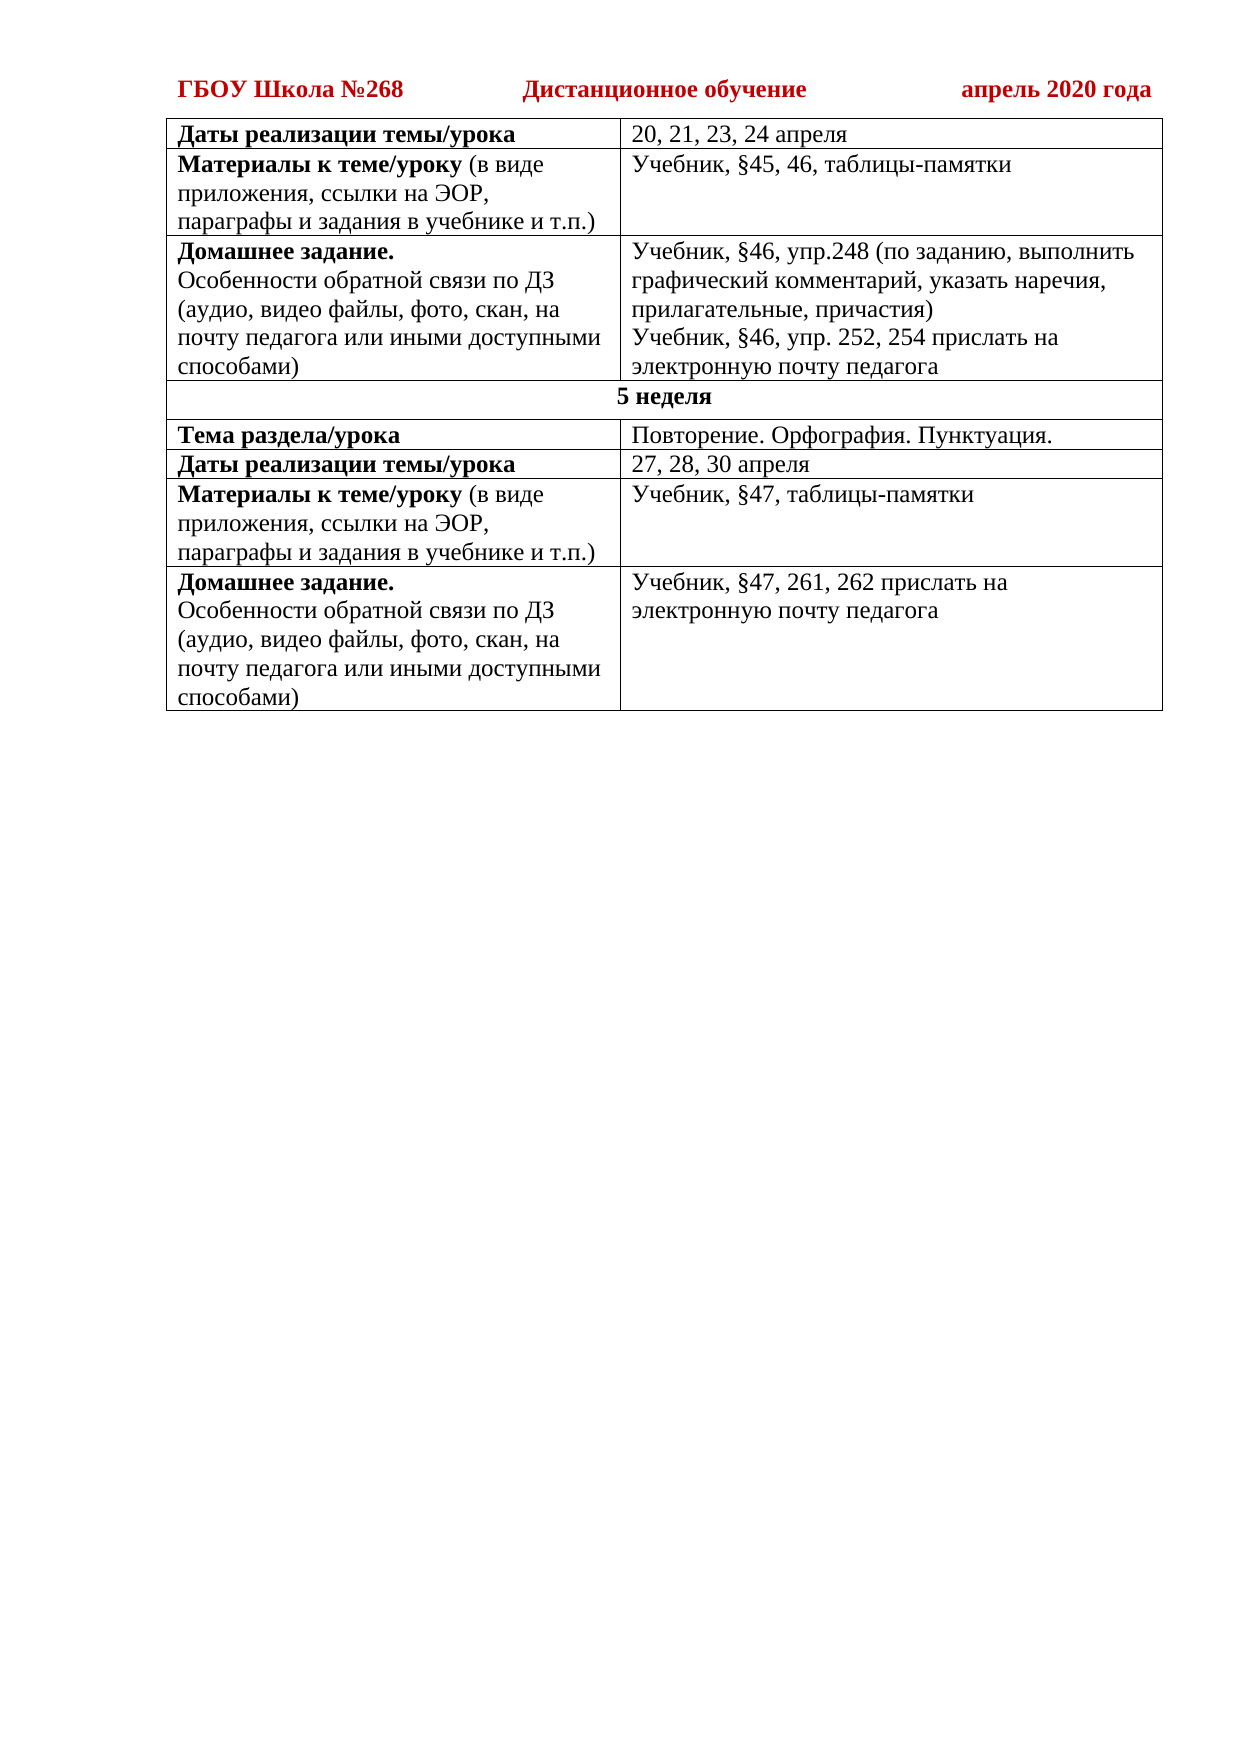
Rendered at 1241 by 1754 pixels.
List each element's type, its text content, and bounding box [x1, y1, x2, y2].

table_cell Учебник, §45, 46, таблицы-памятки [621, 149, 1162, 235]
table_cell Домашнее задание. Особенности обратной связи по ДЗ (аудио, видео файлы, фото, скан, на почту педагога или иными доступными способами) [167, 567, 620, 710]
table_cell Материалы к теме/уроку (в виде приложения, ссылки на ЭОР, параграфы и задания в учебнике и т.п.) [167, 149, 620, 235]
table_cell Даты реализации темы/урока [167, 450, 620, 478]
table_cell Тема раздела/урока [167, 420, 620, 448]
table_cell 20, 21, 23, 24 апреля [621, 119, 1162, 148]
table_cell Материалы к теме/уроку (в виде приложения, ссылки на ЭОР, параграфы и задания в учебнике и т.п.) [167, 479, 620, 566]
table_cell Повторение. Орфография. Пунктуация. [621, 420, 1162, 448]
table_cell Домашнее задание. Особенности обратной связи по ДЗ (аудио, видео файлы, фото, скан, на почту педагога или иными доступными способами) [167, 236, 620, 380]
table_cell Учебник, §47, 261, 262 прислать на электронную почту педагога [621, 567, 1162, 710]
table_cell Учебник, §47, таблицы-памятки [621, 479, 1162, 566]
table_cell 27, 28, 30 апреля [621, 450, 1162, 478]
table_cell 5 неделя [167, 381, 1162, 419]
table_cell Учебник, §46, упр.248 (по заданию, выполнить графический комментарий, указать наречия, прилагательные, причастия) Учебник, §46, упр. 252, 254 прислать на электронную почту педагога [621, 236, 1162, 380]
table_cell Даты реализации темы/урока [167, 119, 620, 148]
